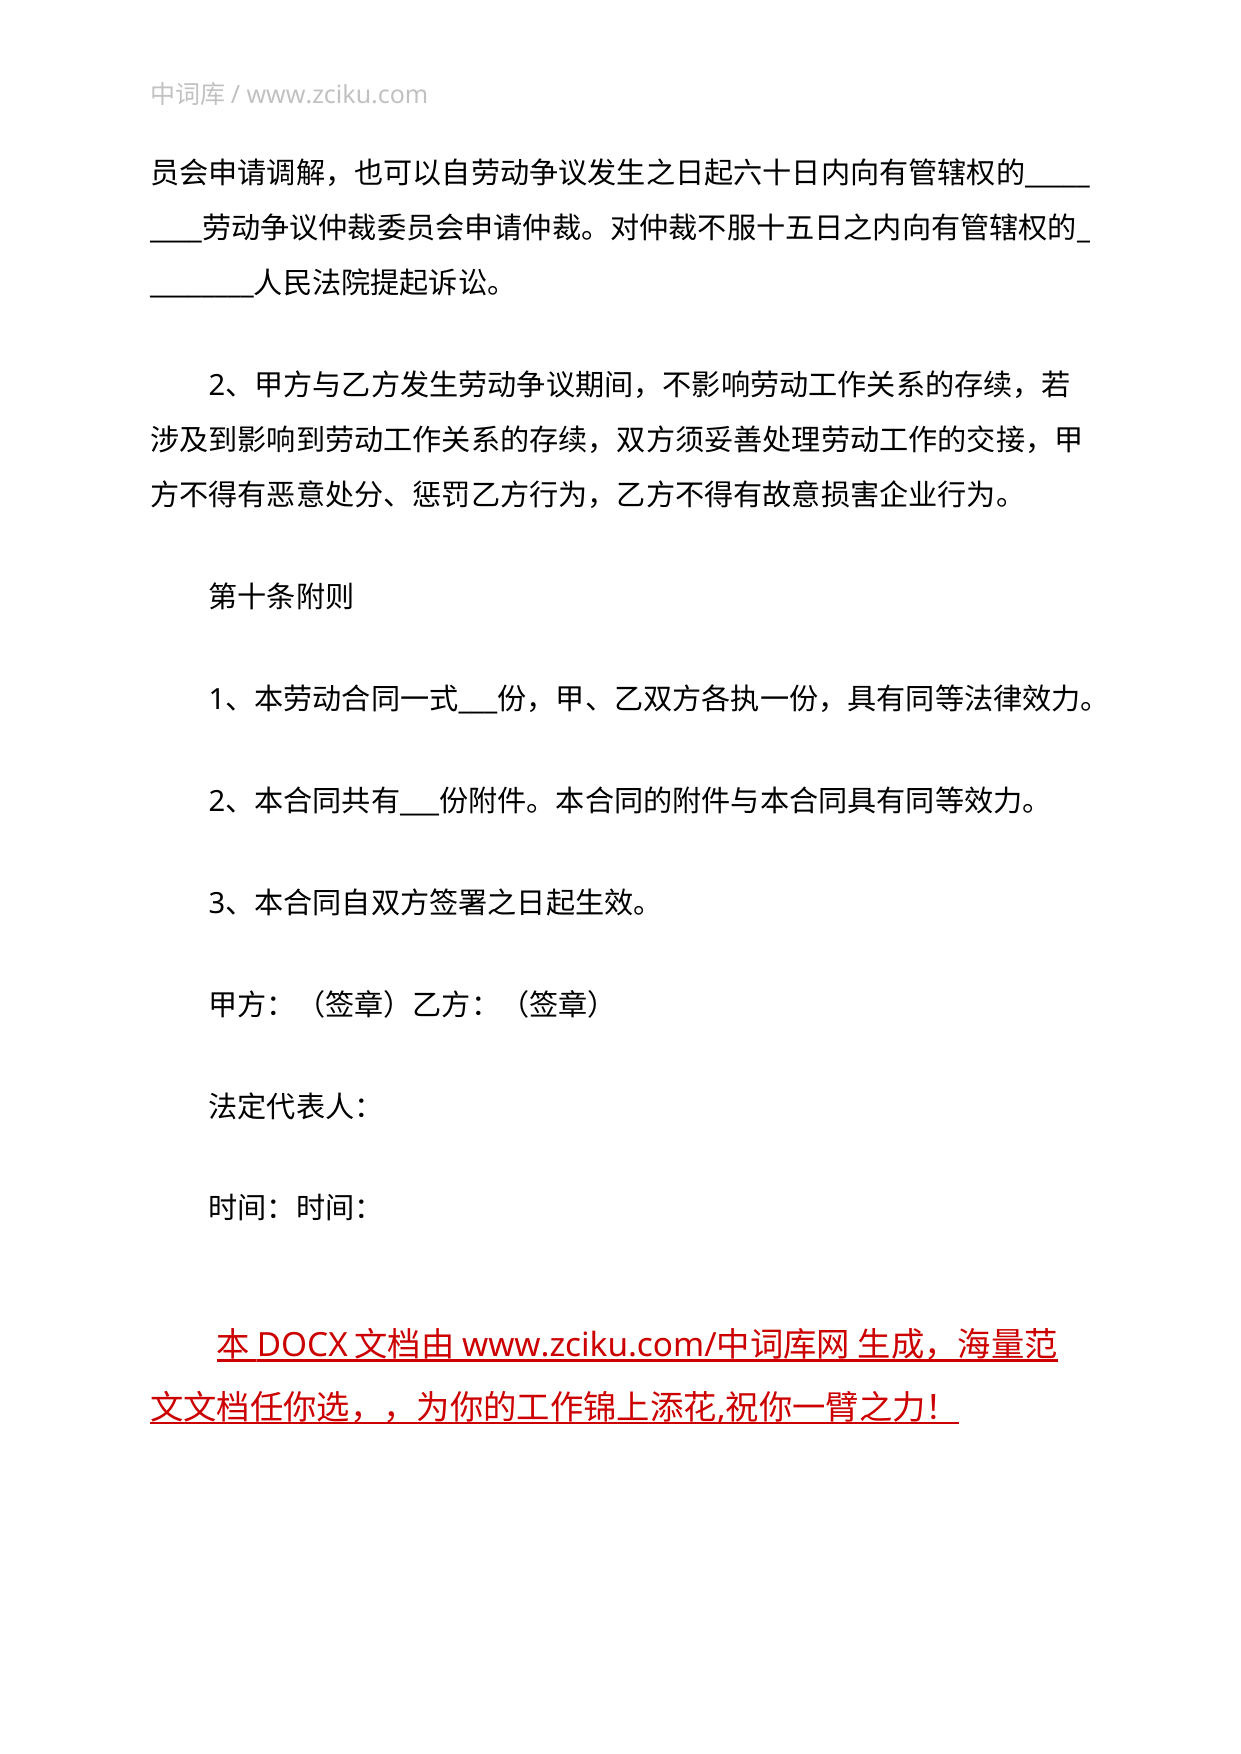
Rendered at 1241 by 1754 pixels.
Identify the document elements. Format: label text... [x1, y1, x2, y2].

text 第十条附则 [150, 574, 1090, 616]
text 3、本合同自双方签署之日起生效。 [150, 879, 1090, 922]
text 法定代表人： [150, 1083, 1090, 1125]
text 2、本合同共有___份附件。本合同的附件与本合同具有同等效力。 [150, 777, 1090, 820]
text 时间：时间： [150, 1185, 1090, 1227]
text 2、甲方与乙方发生劳动争议期间，不影响劳动工作关系的存续，若涉及到影响到劳动工作关系的存续，双方须妥善处理劳动工作的交接，甲方不得有恶意处分、惩罚乙方行为，乙方不得有故意损害企业行为。 [150, 362, 1090, 514]
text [150, 150, 1090, 302]
text 1、本劳动合同一式___份，甲、乙双方各执一份，具有同等法律效力。 [150, 675, 1090, 718]
text 本DOCX文档由 www.zciku.com/中词库网 生成，海量范文文档任你选，，为你的工作锦上添花,祝你一臂之力！ [150, 1318, 1090, 1429]
text 甲方：（签章）乙方：（签章） [150, 981, 1090, 1024]
